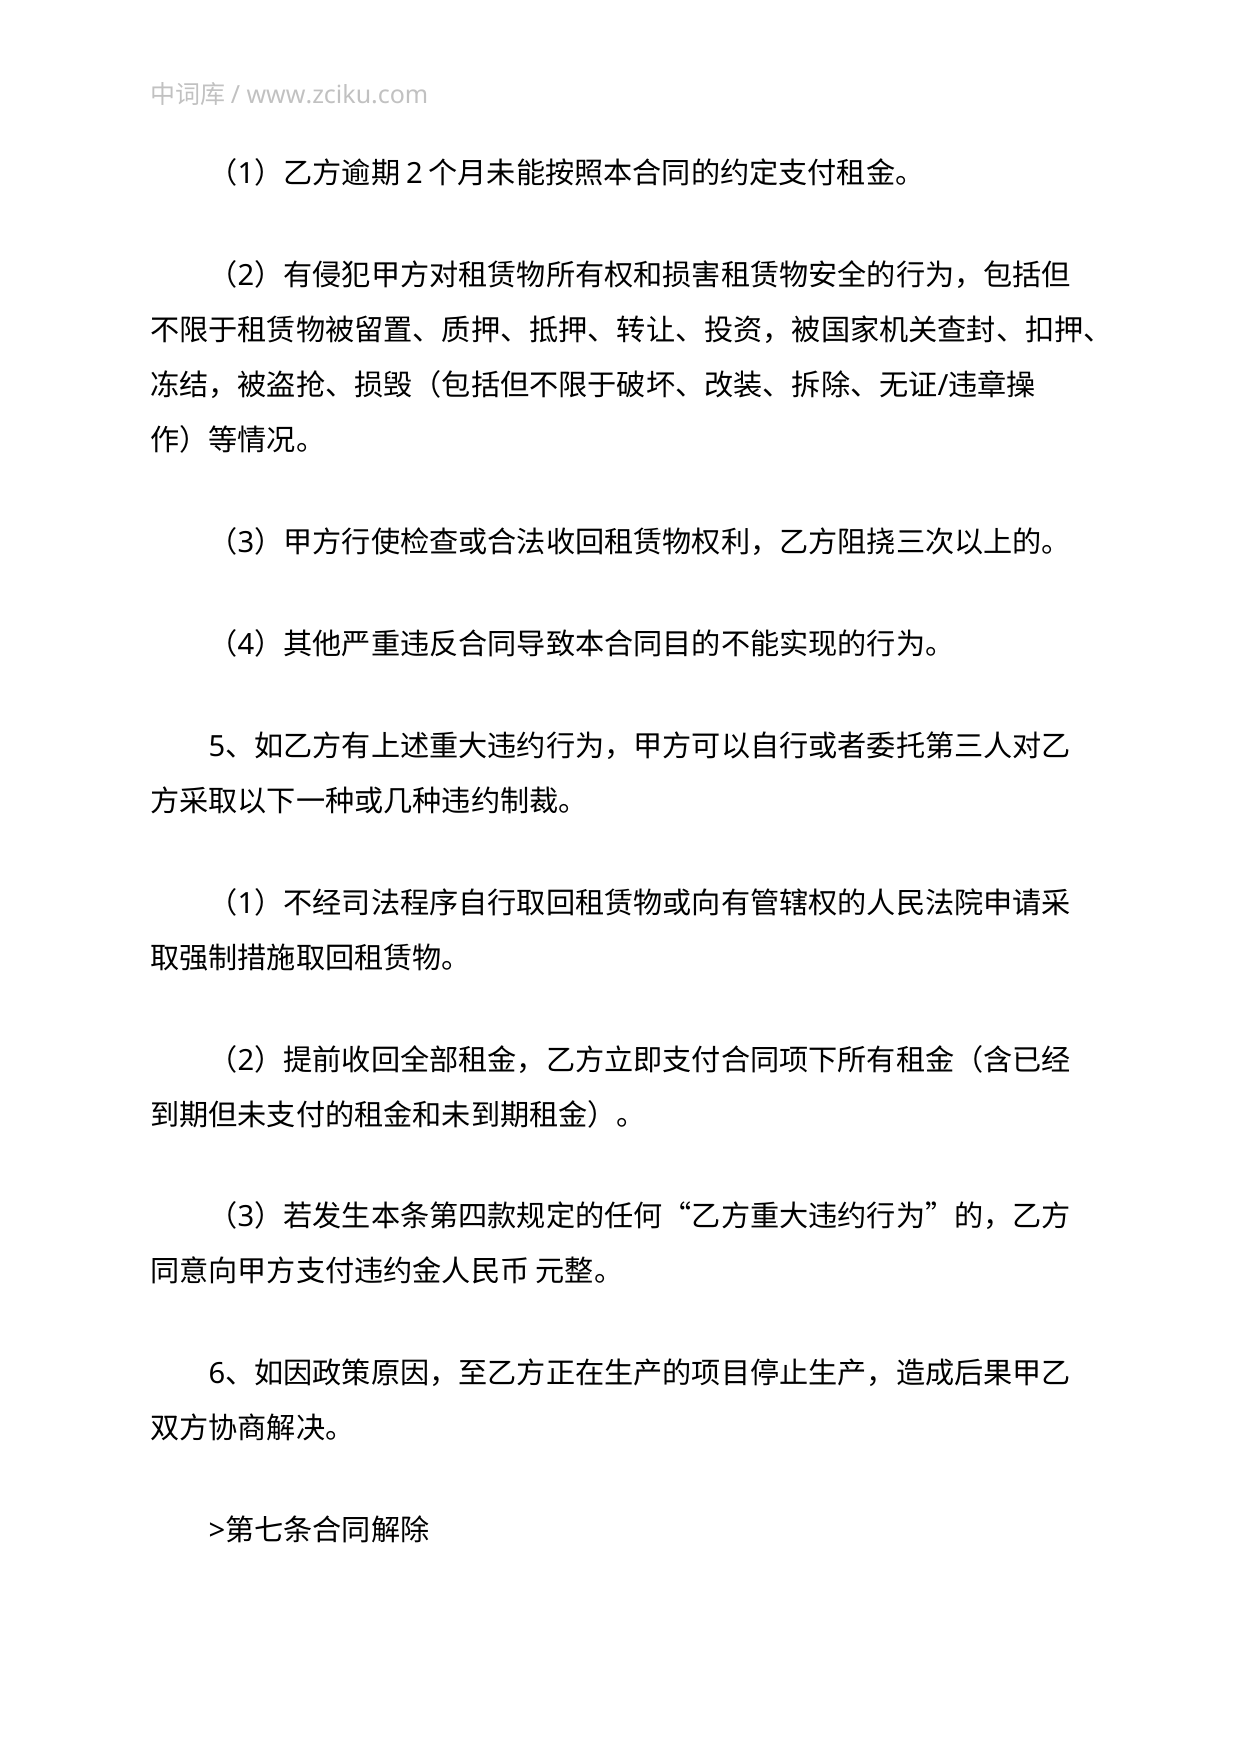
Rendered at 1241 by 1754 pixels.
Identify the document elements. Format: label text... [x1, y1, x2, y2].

text （4）其他严重违反合同导致本合同目的不能实现的行为。 [150, 621, 1090, 663]
text 6、如因政策原因，至乙方正在生产的项目停止生产，造成后果甲乙双方协商解决。 [150, 1350, 1090, 1447]
text （2）提前收回全部租金，乙方立即支付合同项下所有租金（含已经到期但未支付的租金和未到期租金）。 [150, 1036, 1090, 1133]
text （2）有侵犯甲方对租赁物所有权和损害租赁物安全的行为，包括但不限于租赁物被留置、质押、抵押、转让、投资，被国家机关查封、扣押、冻结，被盗抢、损毁（包括但不限于破坏、改装、拆除、无证/违章操作）等情况。 [150, 252, 1090, 459]
text （1）不经司法程序自行取回租赁物或向有管辖权的人民法院申请采取强制措施取回租赁物。 [150, 879, 1090, 977]
text （1）乙方逾期2个月未能按照本合同的约定支付租金。 [150, 150, 1090, 192]
text >第七条合同解除 [150, 1506, 1090, 1549]
text （3）若发生本条第四款规定的任何“乙方重大违约行为”的，乙方同意向甲方支付违约金人民币 元整。 [150, 1193, 1090, 1290]
text 5、如乙方有上述重大违约行为，甲方可以自行或者委托第三人对乙方采取以下一种或几种违约制裁。 [150, 723, 1090, 820]
text （3）甲方行使检查或合法收回租赁物权利，乙方阻挠三次以上的。 [150, 519, 1090, 561]
